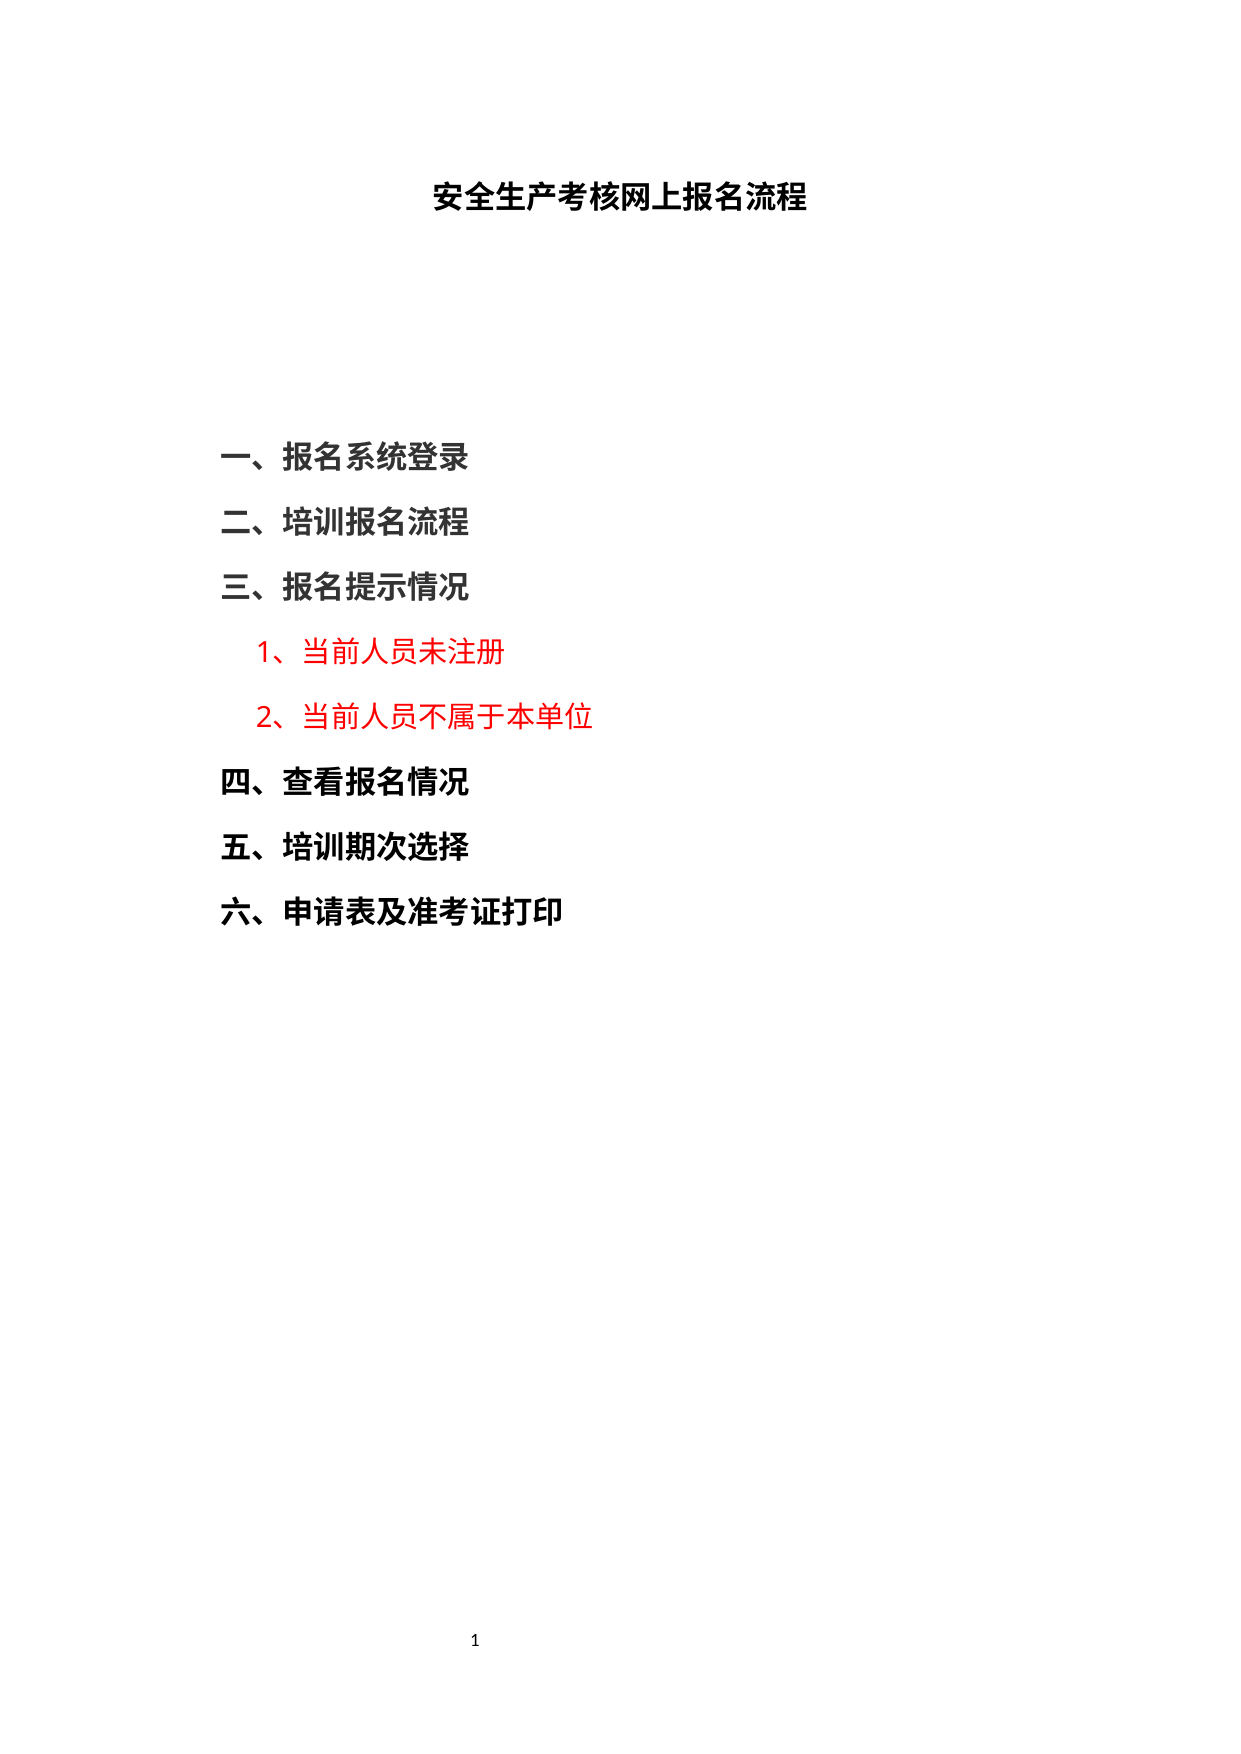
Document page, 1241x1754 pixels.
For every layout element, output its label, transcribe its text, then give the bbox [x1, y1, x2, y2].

text 安全生产考核网上报名流程 [187, 162, 1053, 227]
list 三、报名提示情况 [187, 552, 1053, 617]
list 四、查看报名情况 [187, 747, 1053, 812]
list 六、申请表及准考证打印 [187, 877, 1053, 942]
list 二、培训报名流程 [187, 487, 1053, 552]
list 一、报名系统登录 [187, 422, 1053, 487]
list 2、当前人员不属于本单位 [187, 682, 1053, 747]
list 1、当前人员未注册 [187, 617, 1053, 682]
list 五、培训期次选择 [187, 812, 1053, 877]
